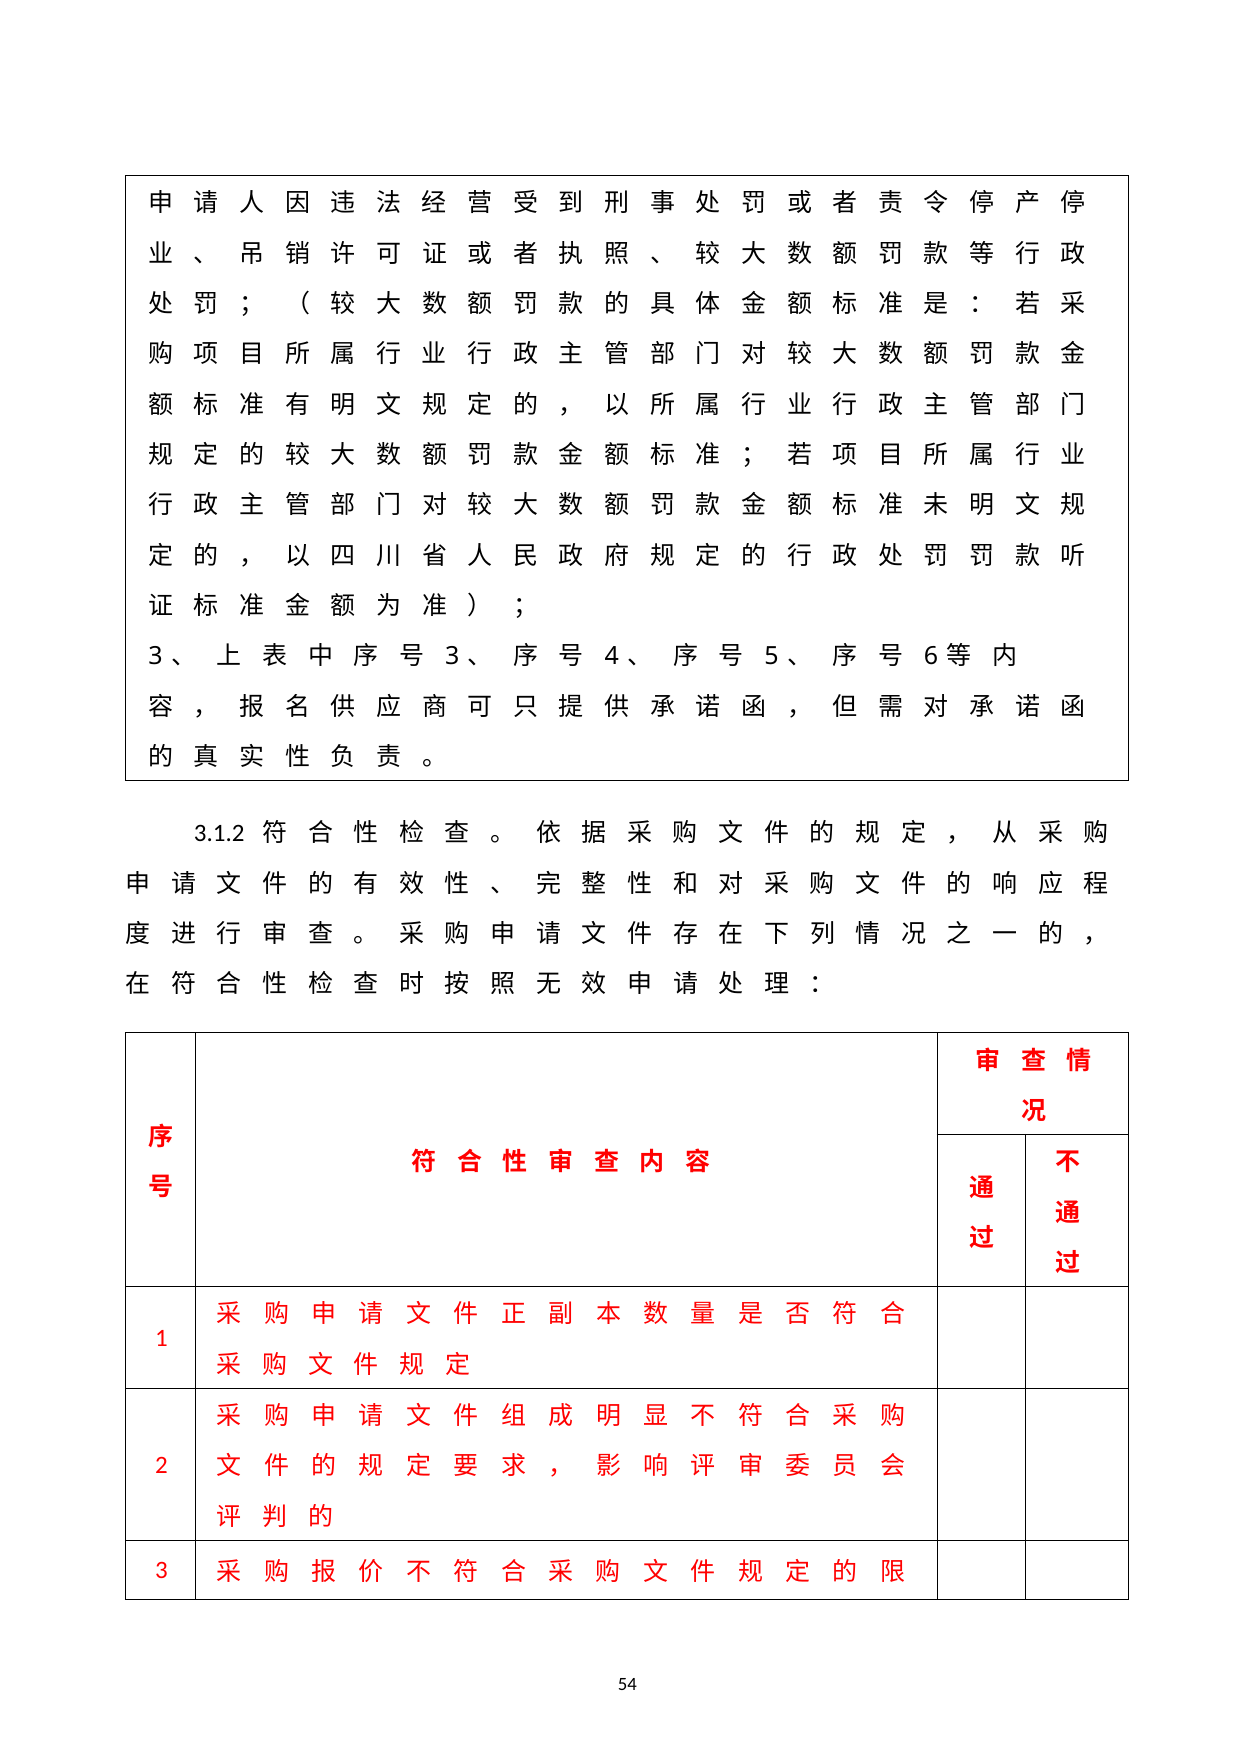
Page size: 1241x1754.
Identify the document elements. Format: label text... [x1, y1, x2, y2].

table_header 序号 [126, 1033, 195, 1286]
text 3.1.2符合性检查。依据采购文件的规定，从采购申请文件的有效性、完整性和对采购文件的响应程度进行审查。采购申请文件存在下列情况之一的，在符合性检查时按照无效申请处理： [125, 806, 1129, 1007]
table_cell 3 [126, 1541, 195, 1598]
table_cell 不通过 [1026, 1135, 1128, 1286]
table_cell 采购申请文件组成明显不符合采购文件的规定要求，影响评审委员会评判的 [196, 1389, 937, 1539]
table_cell [1026, 1389, 1128, 1539]
table_header 审查情况 [938, 1033, 1128, 1134]
table_cell [938, 1389, 1025, 1539]
table_cell 2 [126, 1389, 195, 1539]
table_cell [1026, 1287, 1128, 1387]
table_cell [938, 1287, 1025, 1387]
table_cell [196, 1541, 937, 1598]
table_cell 1 [126, 1287, 195, 1387]
table_cell 采购申请文件正副本数量是否符合采购文件规定 [196, 1287, 937, 1387]
table_cell [938, 1541, 1025, 1598]
table_cell 通过 [938, 1135, 1025, 1286]
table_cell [126, 176, 1128, 780]
table_cell [1026, 1541, 1128, 1598]
table_header 符合性审查内容 [196, 1033, 937, 1286]
